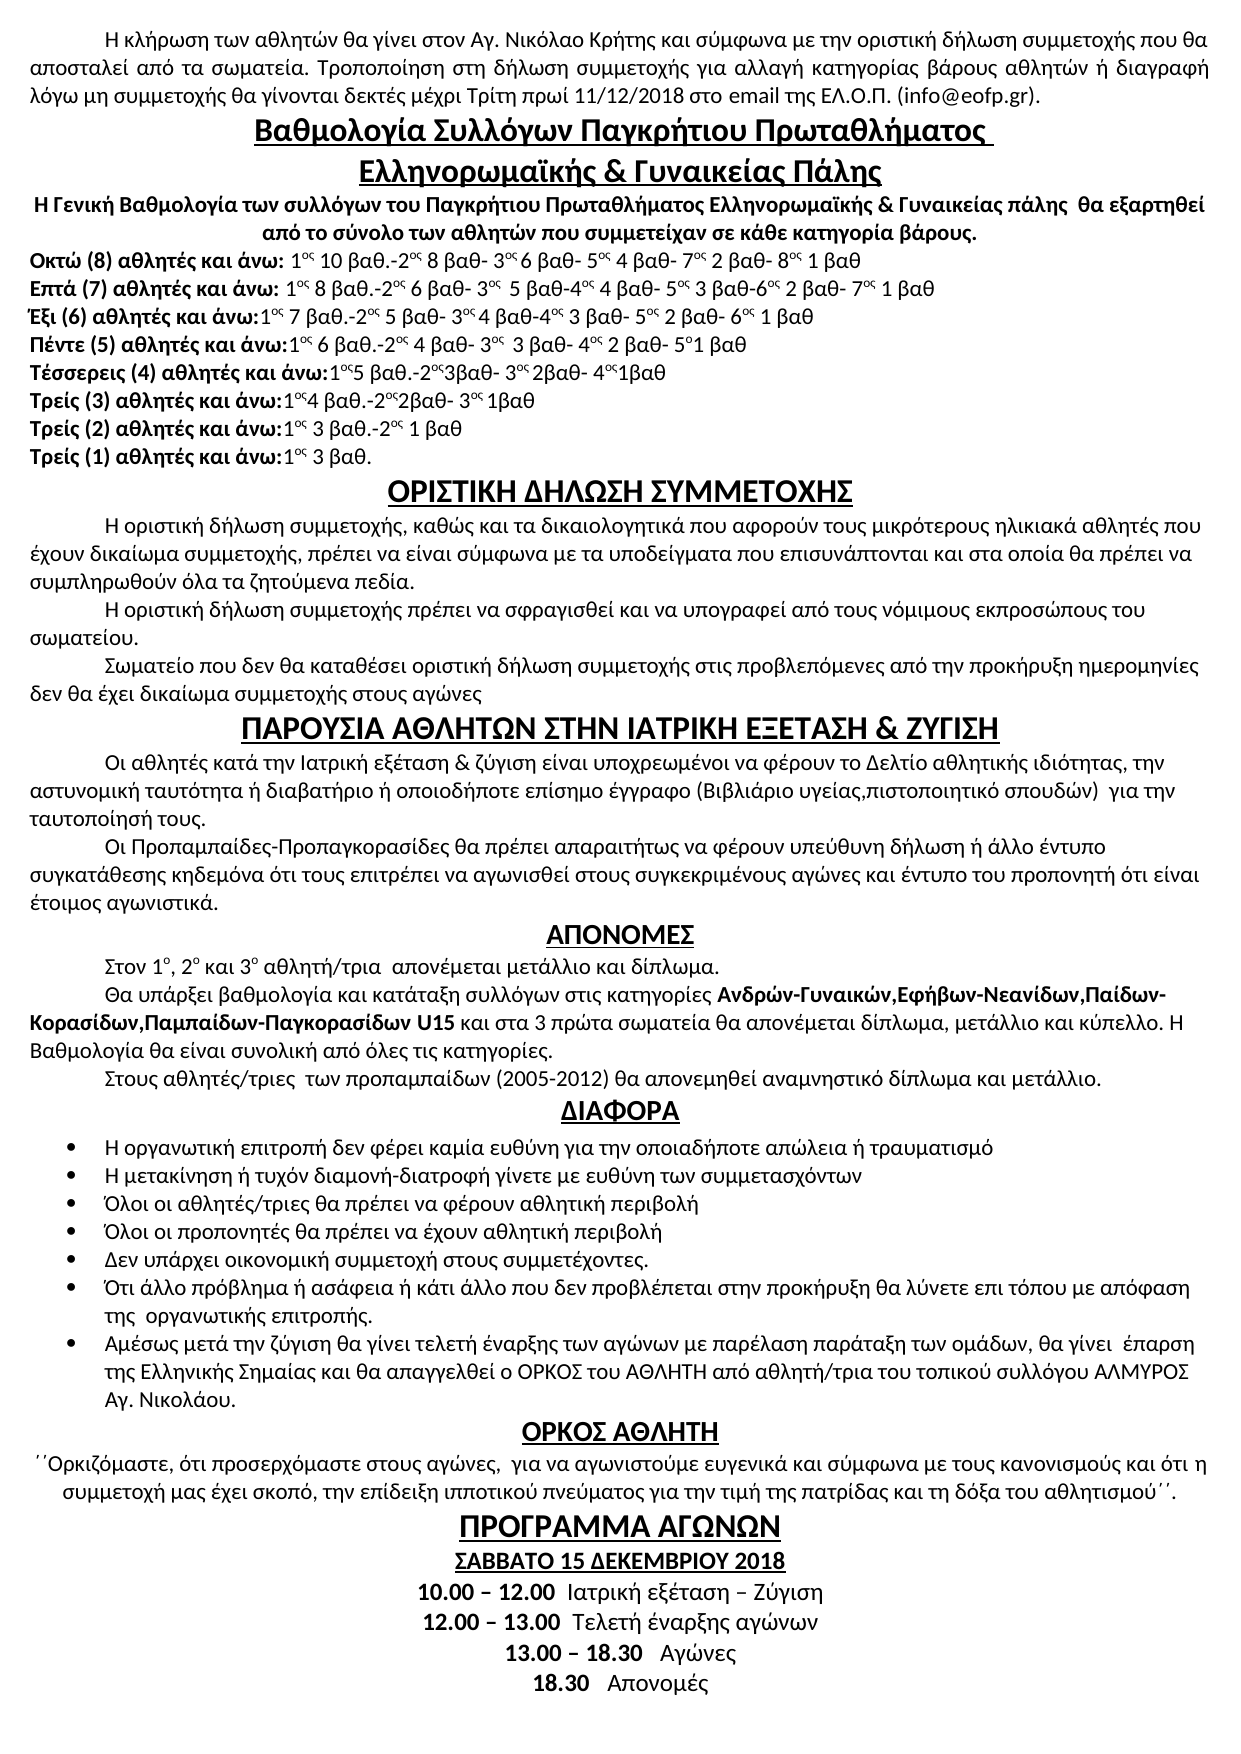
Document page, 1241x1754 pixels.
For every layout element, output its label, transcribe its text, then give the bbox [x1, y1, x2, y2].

text Η οριστική δήλωση συμμετοχής πρέπει να σφραγισθεί και να υπογραφεί από τους νόμιμους εκπροσώπους του σωματείου. [29, 595, 1211, 651]
text ΑΠΟΝΟΜΕΣ [29, 916, 1211, 952]
list Δεν υπάρχει οικονομική συμμετοχή στους συμμετέχοντες. [67, 1245, 1211, 1273]
text Η Γενική Βαθμολογία των συλλόγων του Παγκρήτιου Πρωταθλήματος Ελληνορωμαϊκής & Γυναικείας πάλης θα εξαρτηθεί από το σύνολο των αθλητών που συμμετείχαν σε κάθε κατηγορία βάρους. [29, 190, 1211, 246]
text 12.00 – 13.00 Τελετή έναρξης αγώνων [29, 1607, 1211, 1637]
text Βαθμολογία Συλλόγων Παγκρήτιου Πρωταθλήματος [29, 109, 1211, 149]
text 18.30 Απονομές [29, 1668, 1211, 1698]
text Έξι (6) αθλητές και άνω:1ος 7 βαθ.-2ος 5 βαθ- 3ος 4 βαθ-4ος 3 βαθ- 5ος 2 βαθ- 6ος 1 βαθ [29, 302, 1211, 330]
list Όλοι οι προπονητές θα πρέπει να έχουν αθλητική περιβολή [67, 1217, 1211, 1245]
text Στον 1ο, 2ο και 3ο αθλητή/τρια απονέμεται μετάλλιο και δίπλωμα. [29, 952, 1211, 980]
text Στους αθλητές/τριες των προπαμπαίδων (2005-2012) θα απονεμηθεί αναμνηστικό δίπλωμα και μετάλλιο. [29, 1064, 1211, 1092]
text Η κλήρωση των αθλητών θα γίνει στον Αγ. Νικόλαο Κρήτης και σύμφωνα με την οριστική δήλωση συμμετοχής που θα αποσταλεί από τα σωματεία. Τροποποίηση στη δήλωση συμμετοχής για αλλαγή κατηγορίας βάρους αθλητών ή διαγραφή λόγω μη συμμετοχής θα γίνονται δεκτές μέχρι Τρίτη πρωί 11/12/2018 στο email της ΕΛ.Ο.Π. (info@eofp.gr). [29, 25, 1211, 109]
list Όλοι οι αθλητές/τριες θα πρέπει να φέρουν αθλητική περιβολή [67, 1189, 1211, 1217]
text Επτά (7) αθλητές και άνω: 1ος 8 βαθ.-2ος 6 βαθ- 3ος 5 βαθ-4ος 4 βαθ- 5ος 3 βαθ-6ος 2 βαθ- 7ος 1 βαθ [29, 274, 1211, 302]
text ΠΡΟΓΡΑΜΜΑ ΑΓΩΝΩΝ [29, 1505, 1211, 1546]
text Οι αθλητές κατά την Ιατρική εξέταση & ζύγιση είναι υποχρεωμένοι να φέρουν το Δελτίο αθλητικής ιδιότητας, την αστυνομική ταυτότητα ή διαβατήριο ή οποιοδήποτε επίσημο έγγραφο (Βιβλιάριο υγείας,πιστοποιητικό σπουδών) για την ταυτοποίησή τους. [29, 748, 1211, 832]
text Τρείς (2) αθλητές και άνω:1ος 3 βαθ.-2ος 1 βαθ [29, 414, 1211, 442]
text 10.00 – 12.00 Ιατρική εξέταση – Ζύγιση [29, 1576, 1211, 1607]
text ΠΑΡΟΥΣΙΑ ΑΘΛΗΤΩΝ ΣΤΗΝ ΙΑΤΡΙΚΗ ΕΞΕΤΑΣΗ & ΖΥΓΙΣΗ [29, 707, 1211, 748]
list Αμέσως μετά την ζύγιση θα γίνει τελετή έναρξης των αγώνων με παρέλαση παράταξη των ομάδων, θα γίνει έπαρση της Ελληνικής Σημαίας και θα απαγγελθεί ο ΟΡΚΟΣ του ΑΘΛΗΤΗ από αθλητή/τρια του τοπικού συλλόγου ΑΛΜΥΡΟΣ Αγ. Νικολάου. [67, 1329, 1211, 1413]
text ΣΑΒΒΑΤΟ 15 ΔΕΚΕΜΒΡΙΟΥ 2018 [29, 1546, 1211, 1576]
text ΟΡΙΣΤΙΚΗ ΔΗΛΩΣΗ ΣΥΜΜΕΤΟΧΗΣ [29, 471, 1211, 511]
text Σωματείο που δεν θα καταθέσει οριστική δήλωση συμμετοχής στις προβλεπόμενες από την προκήρυξη ημερομηνίες δεν θα έχει δικαίωμα συμμετοχής στους αγώνες [29, 651, 1211, 707]
text Τέσσερεις (4) αθλητές και άνω:1ος5 βαθ.-2ος3βαθ- 3ος 2βαθ- 4ος1βαθ [29, 358, 1211, 386]
text Πέντε (5) αθλητές και άνω:1ος 6 βαθ.-2ος 4 βαθ- 3ος 3 βαθ- 4ος 2 βαθ- 5ο1 βαθ [29, 330, 1211, 358]
text ΔΙΑΦΟΡΑ [29, 1092, 1211, 1128]
text Ελληνορωμαϊκής & Γυναικείας Πάλης [29, 149, 1211, 190]
text Οκτώ (8) αθλητές και άνω: 1ος 10 βαθ.-2ος 8 βαθ- 3ος 6 βαθ- 5ος 4 βαθ- 7ος 2 βαθ- 8ος 1 βαθ [29, 246, 1211, 274]
list Η οργανωτική επιτροπή δεν φέρει καμία ευθύνη για την οποιαδήποτε απώλεια ή τραυματισμό [67, 1133, 1211, 1161]
text ΄΄Ορκιζόμαστε, ότι προσερχόμαστε στους αγώνες, για να αγωνιστούμε ευγενικά και σύμφωνα με τους κανονισμούς και ότι η συμμετοχή μας έχει σκοπό, την επίδειξη ιπποτικού πνεύματος για την τιμή της πατρίδας και τη δόξα του αθλητισμού΄΄. [29, 1449, 1211, 1505]
list Η μετακίνηση ή τυχόν διαμονή-διατροφή γίνετε με ευθύνη των συμμετασχόντων [67, 1161, 1211, 1189]
text Τρείς (1) αθλητές και άνω:1ος 3 βαθ. [29, 442, 1211, 471]
text ΟΡΚΟΣ ΑΘΛΗΤΗ [29, 1413, 1211, 1449]
text 13.00 – 18.30 Αγώνες [29, 1637, 1211, 1668]
text Η οριστική δήλωση συμμετοχής, καθώς και τα δικαιολογητικά που αφορούν τους μικρότερους ηλικιακά αθλητές που έχουν δικαίωμα συμμετοχής, πρέπει να είναι σύμφωνα με τα υποδείγματα που επισυνάπτονται και στα οποία θα πρέπει να συμπληρωθούν όλα τα ζητούμενα πεδία. [29, 511, 1211, 595]
text Οι Προπαμπαίδες-Προπαγκορασίδες θα πρέπει απαραιτήτως να φέρουν υπεύθυνη δήλωση ή άλλο έντυπο συγκατάθεσης κηδεμόνα ότι τους επιτρέπει να αγωνισθεί στους συγκεκριμένους αγώνες και έντυπο του προπονητή ότι είναι έτοιμος αγωνιστικά. [29, 832, 1211, 916]
text Θα υπάρξει βαθμολογία και κατάταξη συλλόγων στις κατηγορίες Ανδρών-Γυναικών,Εφήβων-Νεανίδων,Παίδων-Κορασίδων,Παμπαίδων-Παγκορασίδων U15 και στα 3 πρώτα σωματεία θα απονέμεται δίπλωμα, μετάλλιο και κύπελλο. Η Βαθμολογία θα είναι συνολική από όλες τις κατηγορίες. [29, 980, 1211, 1064]
text Τρείς (3) αθλητές και άνω:1ος4 βαθ.-2ος2βαθ- 3ος 1βαθ [29, 386, 1211, 414]
list Ότι άλλο πρόβλημα ή ασάφεια ή κάτι άλλο που δεν προβλέπεται στην προκήρυξη θα λύνετε επι τόπου με απόφαση της οργανωτικής επιτροπής. [67, 1273, 1211, 1329]
